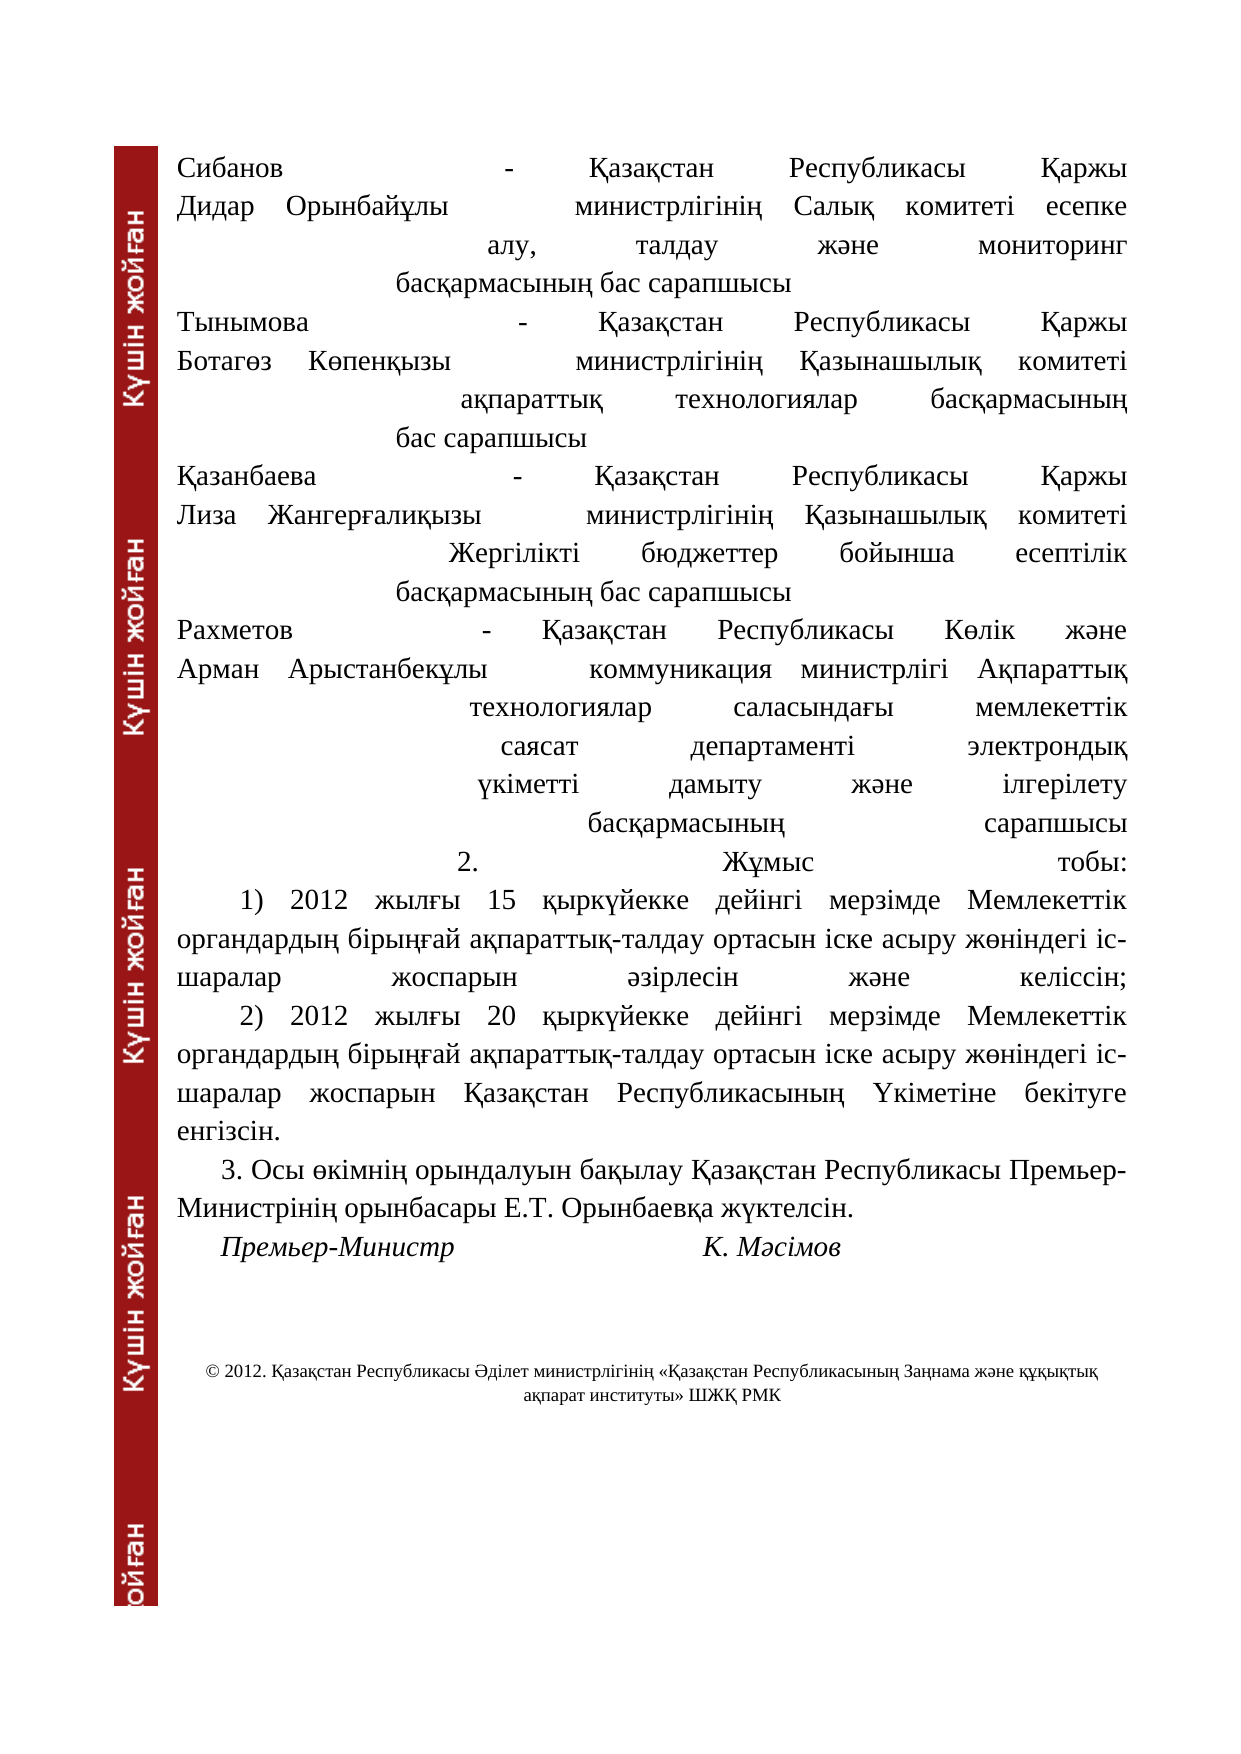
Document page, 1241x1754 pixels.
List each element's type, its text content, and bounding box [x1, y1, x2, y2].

picture [114, 607, 158, 612]
picture [114, 453, 158, 458]
picture [114, 1224, 158, 1229]
text Қазанбаева - Қазақстан Республикасы Қаржы Лиза Жангерғалиқызы министрлігінің Қазынашылық комитеті Жергілікті бюджеттер бойынша есептілік басқармасының бас сарапшысы [112, 458, 1128, 607]
picture [114, 1263, 158, 1359]
text Сибанов - Қазақстан Республикасы Қаржы Дидар Орынбайұлы министрлігінің Салық комитеті есепке алу, талдау және мониторинг басқармасының бас сарапшысы [112, 150, 1128, 299]
text © 2012. Қазақстан Республикасы Әділет министрлігінің «Қазақстан Республикасының Заңнама және құқықтық ақпарат институты» ШЖҚ РМК [112, 1359, 1128, 1406]
picture [114, 299, 158, 304]
text Премьер-Министр К. Мәсімов [112, 1229, 1128, 1263]
text Тынымова - Қазақстан Республикасы Қаржы Ботагөз Көпенқызы министрлігінің Қазынашылық комитеті ақпараттық технологиялар басқармасының бас сарапшысы [112, 304, 1128, 453]
text Рахметов - Қазақстан Республикасы Көлік және Арман Арыстанбекұлы коммуникация министрлігі Ақпараттық технологиялар саласындағы мемлекеттік саясат департаменті электрондық үкіметті дамыту және ілгерілету басқармасының сарапшысы 2. Жұмыс тобы: 1) 2012 жылғы 15 қыркүйекке дейінгі мерзімде Мемлекеттік органдардың бірыңғай ақпараттық-талдау ортасын іске асыру жөніндегі іс-шаралар жоспарын әзірлесін және келіссін; 2) 2012 жылғы 20 қыркүйекке дейінгі мерзімде Мемлекеттік органдардың бірыңғай ақпараттық-талдау ортасын іске асыру жөніндегі іс-шаралар жоспарын Қазақстан Республикасының Үкіметіне бекітуге енгізсін. 3. Осы өкiмнiң орындалуын бақылау Қазақстан Республикасы Премьер-Министрінің орынбасары Е.Т. Орынбаевқа жүктелсiн. [112, 612, 1128, 1224]
picture [114, 1406, 158, 1606]
picture [114, 146, 158, 150]
